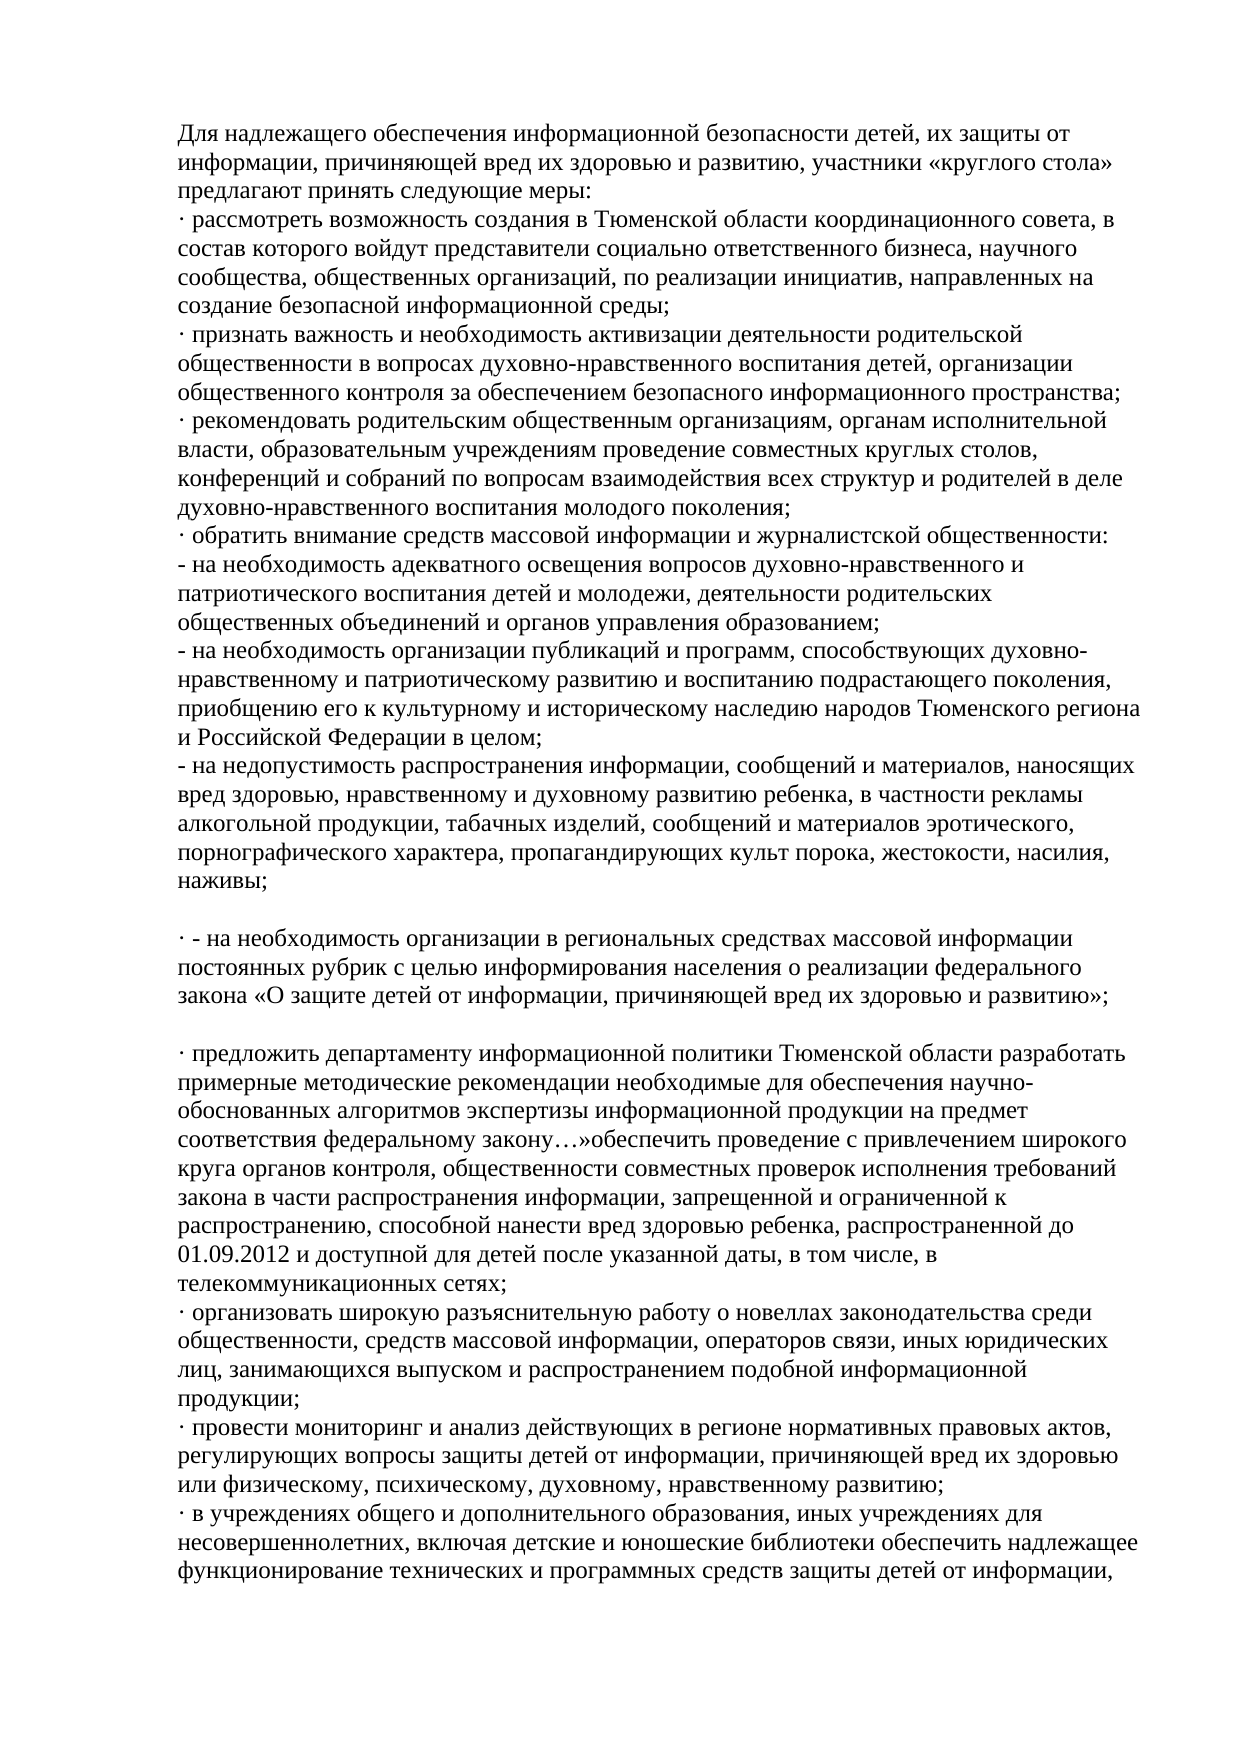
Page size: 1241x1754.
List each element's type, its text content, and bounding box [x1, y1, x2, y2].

text · организовать широкую разъяснительную работу о новеллах законодательства среди общественности, средств массовой информации, операторов связи, иных юридических лиц, занимающихся выпуском и распространением подобной информационной продукции; [177, 1297, 1152, 1412]
text · - на необходимость организации в региональных средствах массовой информации постоянных рубрик с целью информирования населения о реализации федерального закона «О защите детей от информации, причиняющей вред их здоровью и развитию»; [177, 923, 1152, 1009]
text · рекомендовать родительским общественным организациям, органам исполнительной власти, образовательным учреждениям проведение совместных круглых столов, конференций и собраний по вопросам взаимодействия всех структур и родителей в деле духовно-нравственного воспитания молодого поколения; [177, 406, 1152, 521]
text · предложить департаменту информационной политики Тюменской области разработать примерные методические рекомендации необходимые для обеспечения научно-обоснованных алгоритмов экспертизы информационной продукции на предмет соответствия федеральному закону…»обеспечить проведение с привлечением широкого круга органов контроля, общественности совместных проверок исполнения требований закона в части распространения информации, запрещенной и ограниченной к распространению, способной нанести вред здоровью ребенка, распространенной до 01.09.2012 и доступной для детей после указанной даты, в том числе, в телекоммуникационных сетях; [177, 1038, 1152, 1297]
text · обратить внимание средств массовой информации и журналистской общественности: - на необходимость адекватного освещения вопросов духовно-нравственного и патриотического воспитания детей и молодежи, деятельности родительских общественных объединений и органов управления образованием; - на необходимость организации публикаций и программ, способствующих духовно-нравственному и патриотическому развитию и воспитанию подрастающего поколения, приобщению его к культурному и историческому наследию народов Тюменского региона и Российской Федерации в целом; - на недопустимость распространения информации, сообщений и материалов, наносящих вред здоровью, нравственному и духовному развитию ребенка, в частности рекламы алкогольной продукции, табачных изделий, сообщений и материалов эротического, порнографического характера, пропагандирующих культ порока, жестокости, насилия, наживы; [177, 521, 1152, 894]
text Для надлежащего обеспечения информационной безопасности детей, их защиты от информации, причиняющей вред их здоровью и развитию, участники «круглого стола» предлагают принять следующие меры: [177, 118, 1152, 204]
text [177, 1498, 1152, 1584]
text · признать важность и необходимость активизации деятельности родительской общественности в вопросах духовно-нравственного воспитания детей, организации общественного контроля за обеспечением безопасного информационного пространства; [177, 319, 1152, 406]
text · рассмотреть возможность создания в Тюменской области координационного совета, в состав которого войдут представители социально ответственного бизнеса, научного сообщества, общественных организаций, по реализации инициатив, направленных на создание безопасной информационной среды; [177, 204, 1152, 319]
text · провести мониторинг и анализ действующих в регионе нормативных правовых актов, регулирующих вопросы защиты детей от информации, причиняющей вред их здоровью или физическому, психическому, духовному, нравственному развитию; [177, 1412, 1152, 1498]
